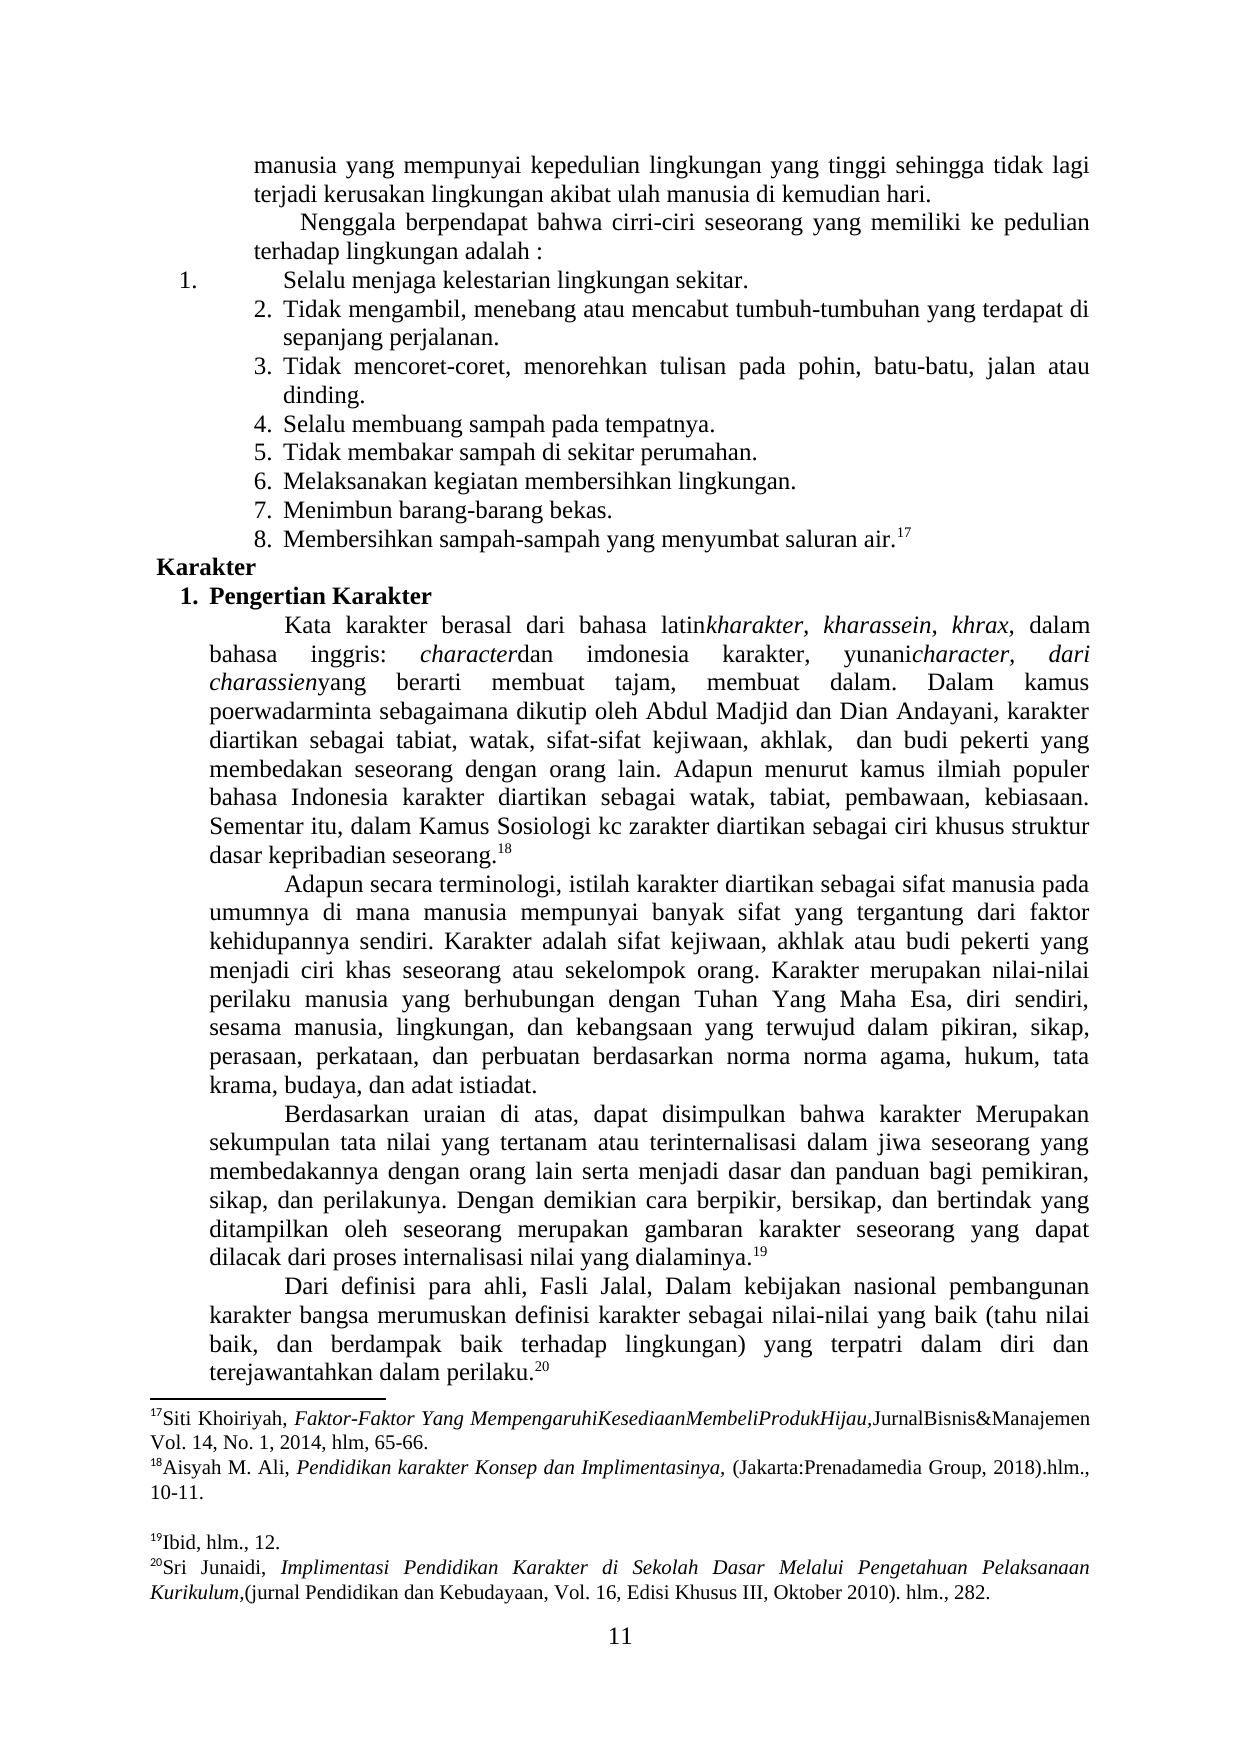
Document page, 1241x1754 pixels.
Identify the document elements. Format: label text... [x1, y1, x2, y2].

list Tidak mengambil, menebang atau mencabut tumbuh-tumbuhan yang terdapat di sepanjang perjalanan. [253, 294, 1090, 351]
list Melaksanakan kegiatan membersihkan lingkungan. [253, 466, 1090, 495]
list Membersihkan sampah-sampah yang menyumbat saluran air. [253, 524, 1090, 552]
list Selalu membuang sampah pada tempatnya. [253, 409, 1090, 437]
list Selalu menjaga kelestarian lingkungan sekitar. [150, 265, 1090, 294]
text Kata karakter berasal dari bahasa latinkharakter, kharassein, khrax, dalam bahasa inggris: characterdan imdonesia karakter, yunanicharacter, dari charassienyang berarti membuat tajam, membuat dalam. Dalam kamus poerwadarminta sebagaimana dikutip oleh Abdul Madjid dan Dian Andayani, karakter diartikan sebagai tabiat, watak, sifat-sifat kejiwaan, akhlak, dan budi pekerti yang membedakan seseorang dengan orang lain. Adapun menurut kamus ilmiah populer bahasa Indonesia karakter diartikan sebagai watak, tabiat, pembawaan, kebiasaan. Sementar itu, dalam Kamus Sosiologi kc zarakter diartikan sebagai ciri khusus struktur dasar kepribadian seseorang. [209, 610, 1090, 869]
list Menimbun barang-barang bekas. [253, 495, 1090, 524]
text Adapun secara terminologi, istilah karakter diartikan sebagai sifat manusia pada umumnya di mana manusia mempunyai banyak sifat yang tergantung dari faktor kehidupannya sendiri. Karakter adalah sifat kejiwaan, akhlak atau budi pekerti yang menjadi ciri khas seseorang atau sekelompok orang. Karakter merupakan nilai-nilai perilaku manusia yang berhubungan dengan Tuhan Yang Maha Esa, diri sendiri, sesama manusia, lingkungan, dan kebangsaan yang terwujud dalam pikiran, sikap, perasaan, perkataan, dan perbuatan berdasarkan norma norma agama, hukum, tata krama, budaya, dan adat istiadat. [209, 869, 1090, 1099]
list Tidak mencoret-coret, menorehkan tulisan pada pohin, batu-batu, jalan atau dinding. [253, 351, 1090, 409]
text Berdasarkan uraian di atas, dapat disimpulkan bahwa karakter Merupakan sekumpulan tata nilai yang tertanam atau terinternalisasi dalam jiwa seseorang yang membedakannya dengan orang lain serta menjadi dasar dan panduan bagi pemikiran, sikap, dan perilakunya. Dengan demikian cara berpikir, bersikap, dan bertindak yang ditampilkan oleh seseorang merupakan gambaran karakter seseorang yang dapat dilacak dari proses internalisasi nilai yang dialaminya. [209, 1099, 1090, 1271]
text Karakter [150, 552, 1090, 581]
list Nenggala berpendapat bahwa cirri-ciri seseorang yang memiliki ke pedulian terhadap lingkungan adalah : [253, 207, 1090, 265]
list Pengertian Karakter [179, 581, 1090, 610]
text Dari definisi para ahli, Fasli Jalal, Dalam kebijakan nasional pembangunan karakter bangsa merumuskan definisi karakter sebagai nilai-nilai yang baik (tahu nilai baik, dan berdampak baik terhadap lingkungan) yang terpatri dalam diri dan terejawantahkan dalam perilaku. [209, 1271, 1090, 1386]
list Tidak membakar sampah di sekitar perumahan. [253, 437, 1090, 466]
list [253, 150, 1090, 207]
